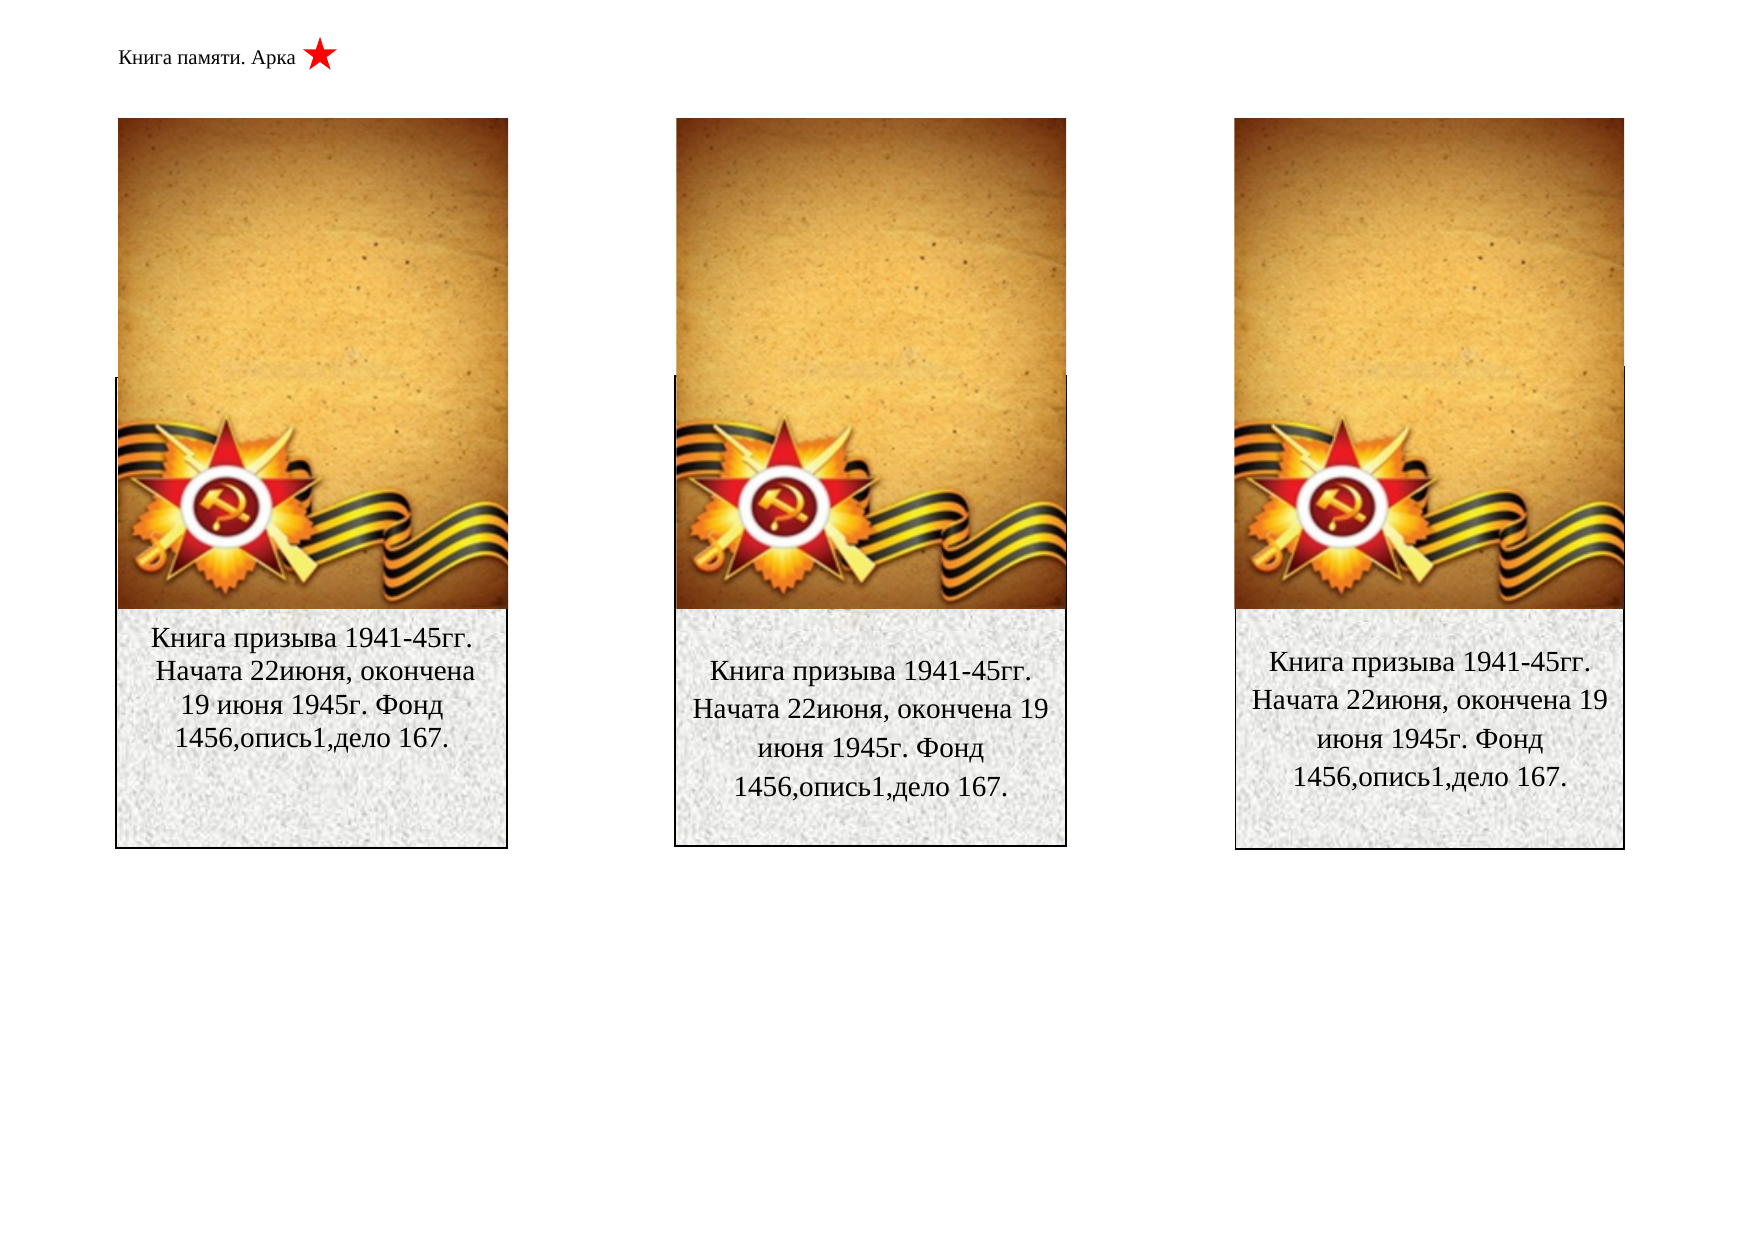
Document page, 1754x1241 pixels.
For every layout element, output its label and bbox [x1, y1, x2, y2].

picture [1234, 118, 1625, 848]
picture [676, 118, 1067, 845]
picture [117, 118, 509, 847]
